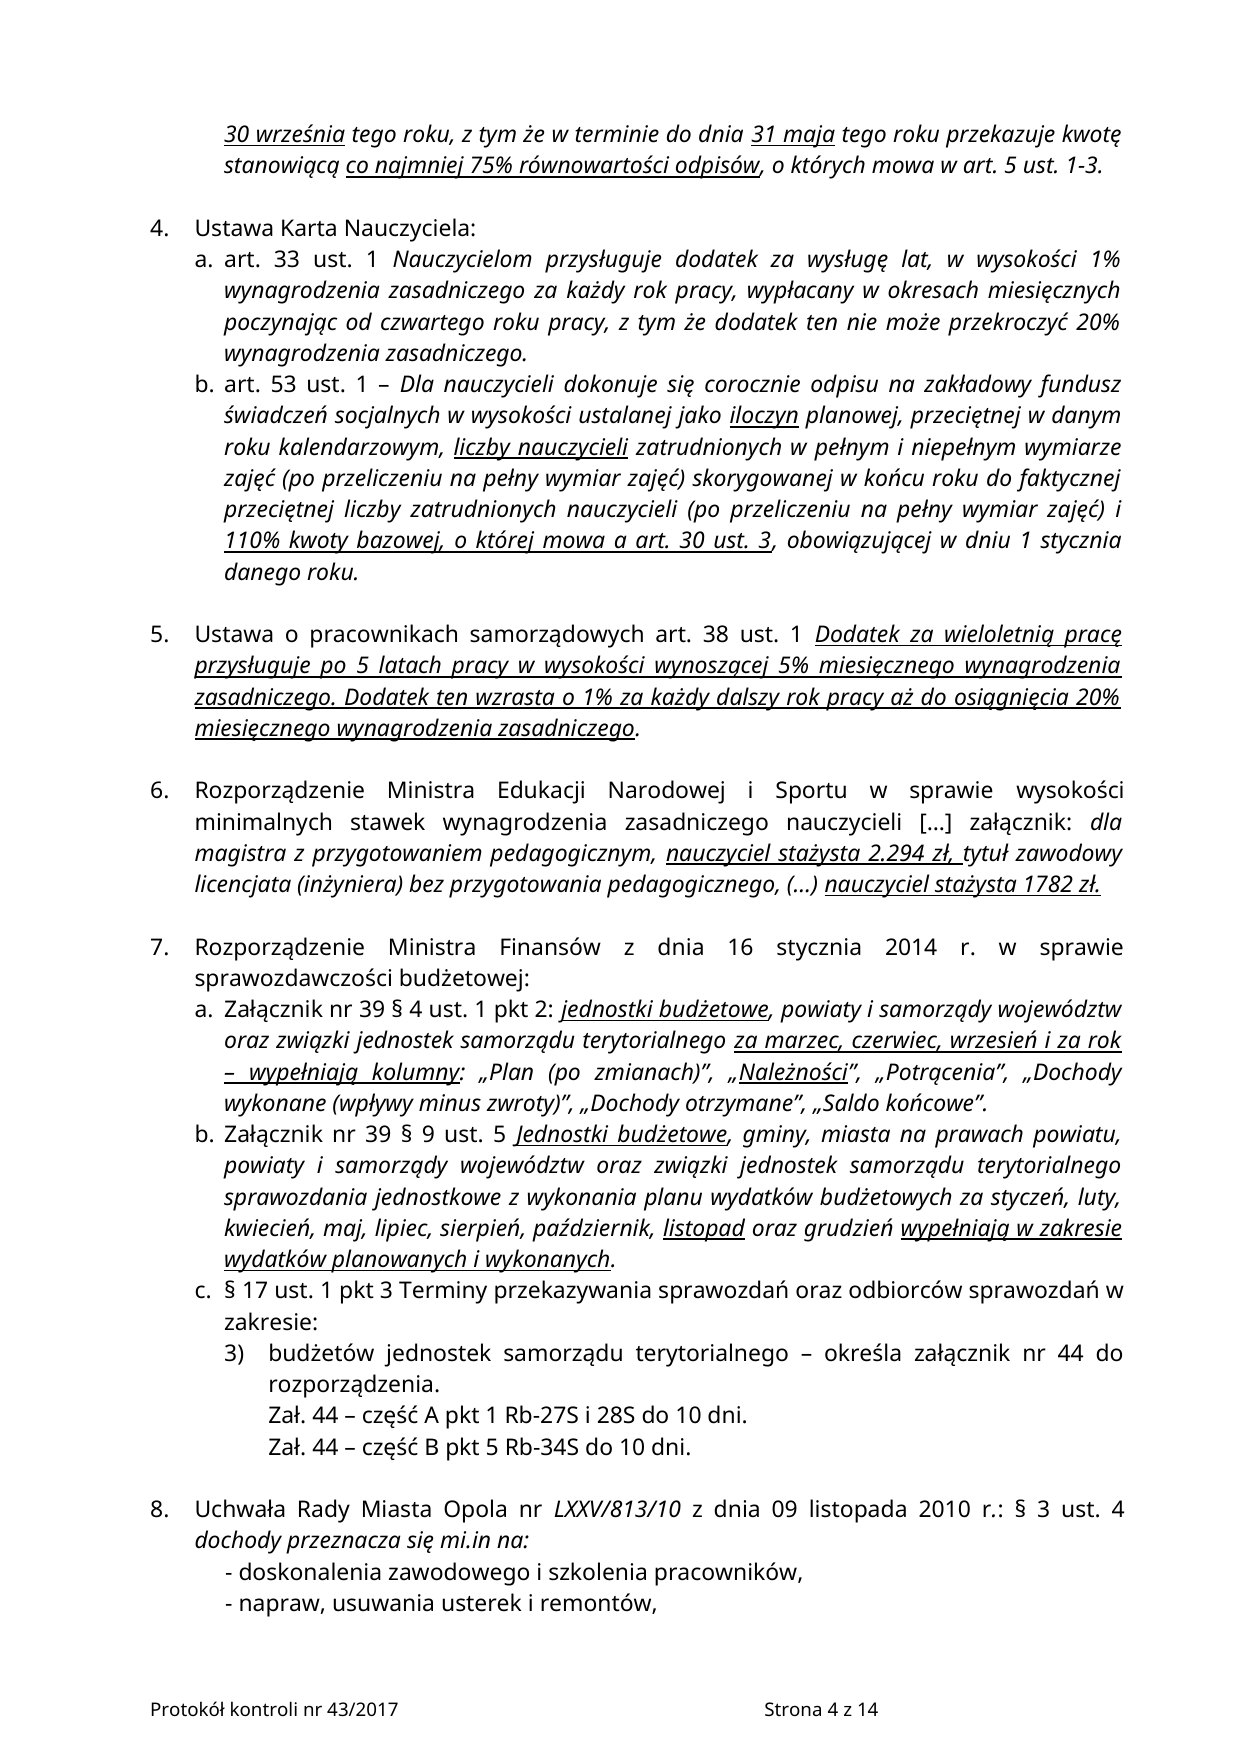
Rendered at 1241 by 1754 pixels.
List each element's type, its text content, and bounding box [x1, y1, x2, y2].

list Rozporządzenie Ministra Finansów z dnia 16 stycznia 2014 r. w sprawie sprawozdawczości budżetowej: [150, 931, 1124, 993]
list § 17 ust. 1 pkt 3 Terminy przekazywania sprawozdań oraz odbiorców sprawozdań w zakresie: [194, 1274, 1124, 1337]
list Załącznik nr 39 § 9 ust. 5 Jednostki budżetowe, gminy, miasta na prawach powiatu, powiaty i samorządy województw oraz związki jednostek samorządu terytorialnego sprawozdania jednostkowe z wykonania planu wydatków budżetowych za styczeń, luty, kwiecień, maj, lipiec, sierpień, październik, listopad oraz grudzień wypełniają w zakresie wydatków planowanych i wykonanych. [194, 1118, 1124, 1274]
text Zał. 44 – część A pkt 1 Rb-27S i 28S do 10 dni. [268, 1399, 1124, 1431]
list Rozporządzenie Ministra Edukacji Narodowej i Sportu w sprawie wysokości minimalnych stawek wynagrodzenia zasadniczego nauczycieli […] załącznik: dla magistra z przygotowaniem pedagogicznym, nauczyciel stażysta 2.294 zł, tytuł zawodowy licencjata (inżyniera) bez przygotowania pedagogicznego, (…) nauczyciel stażysta 1782 zł. [150, 774, 1124, 899]
text - doskonalenia zawodowego i szkolenia pracowników, [225, 1556, 1124, 1587]
list Ustawa o pracownikach samorządowych art. 38 ust. 1 Dodatek za wieloletnią pracę przysługuje po 5 latach pracy w wysokości wynoszącej 5% miesięcznego wynagrodzenia zasadniczego. Dodatek ten wzrasta o 1% za każdy dalszy rok pracy aż do osiągnięcia 20% miesięcznego wynagrodzenia zasadniczego. [150, 618, 1124, 743]
text Zał. 44 – część B pkt 5 Rb-34S do 10 dni. [268, 1431, 1124, 1462]
text - napraw, usuwania usterek i remontów, [225, 1587, 1124, 1618]
list Ustawa Karta Nauczyciela: [150, 212, 1124, 243]
list art. 53 ust. 1 – Dla nauczycieli dokonuje się corocznie odpisu na zakładowy fundusz świadczeń socjalnych w wysokości ustalanej jako iloczyn planowej, przeciętnej w danym roku kalendarzowym, liczby nauczycieli zatrudnionych w pełnym i niepełnym wymiarze zajęć (po przeliczeniu na pełny wymiar zajęć) skorygowanej w końcu roku do faktycznej przeciętnej liczby zatrudnionych nauczycieli (po przeliczeniu na pełny wymiar zajęć) i 110% kwoty bazowej, o której mowa a art. 30 ust. 3, obowiązującej w dniu 1 stycznia danego roku. [194, 368, 1124, 587]
list budżetów jednostek samorządu terytorialnego – określa załącznik nr 44 do rozporządzenia. [224, 1337, 1124, 1399]
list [194, 118, 1124, 181]
list Uchwała Rady Miasta Opola nr LXXV/813/10 z dnia 09 listopada 2010 r.: § 3 ust. 4 dochody przeznacza się mi.in na: [150, 1493, 1124, 1556]
list art. 33 ust. 1 Nauczycielom przysługuje dodatek za wysługę lat, w wysokości 1% wynagrodzenia zasadniczego za każdy rok pracy, wypłacany w okresach miesięcznych poczynając od czwartego roku pracy, z tym że dodatek ten nie może przekroczyć 20% wynagrodzenia zasadniczego. [194, 243, 1124, 368]
list Załącznik nr 39 § 4 ust. 1 pkt 2: jednostki budżetowe, powiaty i samorządy województw oraz związki jednostek samorządu terytorialnego za marzec, czerwiec, wrzesień i za rok – wypełniają kolumny: „Plan (po zmianach)”, „Należności”, „Potrącenia”, „Dochody wykonane (wpływy minus zwroty)”, „Dochody otrzymane”, „Saldo końcowe”. [194, 993, 1124, 1118]
